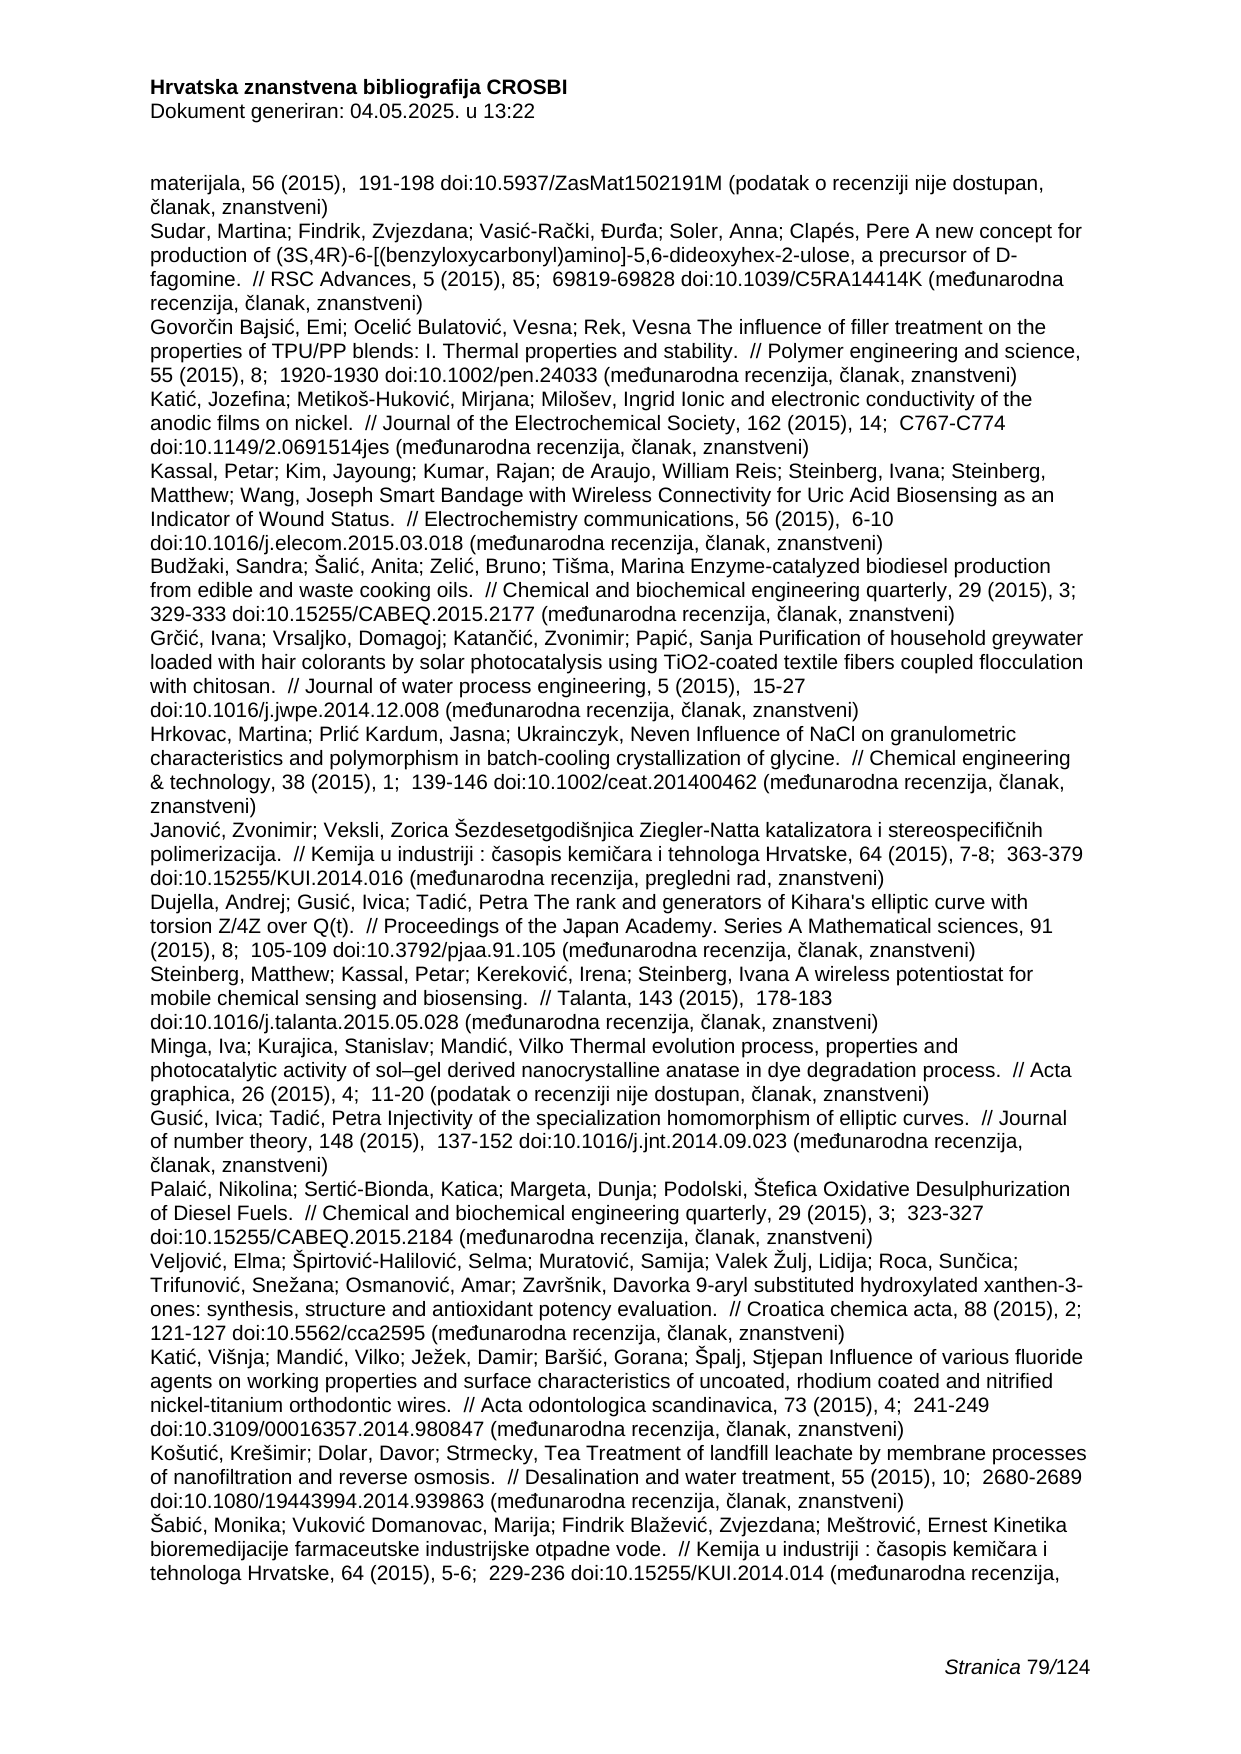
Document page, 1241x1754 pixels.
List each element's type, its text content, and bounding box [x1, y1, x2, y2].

text Katić, Jozefina; Metikoš-Huković, Mirjana; Milošev, Ingrid [150, 387, 1090, 458]
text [150, 1513, 1090, 1584]
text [150, 171, 1090, 219]
text Budžaki, Sandra; Šalić, Anita; Zelić, Bruno; Tišma, Marina [150, 554, 1090, 626]
text Grčić, Ivana; Vrsaljko, Domagoj; Katančić, Zvonimir; Papić, Sanja [150, 626, 1090, 722]
text Minga, Iva; Kurajica, Stanislav; Mandić, Vilko [150, 1033, 1090, 1105]
text Kassal, Petar; Kim, Jayoung; Kumar, Rajan; de Araujo, William Reis; Steinberg, Ivana; Steinberg, Matthew; Wang, Joseph [150, 458, 1090, 554]
text Katić, Višnja; Mandić, Vilko; Ježek, Damir; Baršić, Gorana; Špalj, Stjepan [150, 1345, 1090, 1441]
text Dujella, Andrej; Gusić, Ivica; Tadić, Petra [150, 890, 1090, 962]
text Palaić, Nikolina; Sertić-Bionda, Katica; Margeta, Dunja; Podolski, Štefica [150, 1177, 1090, 1249]
text Veljović, Elma; Špirtović-Halilović, Selma; Muratović, Samija; Valek Žulj, Lidija; Roca, Sunčica; Trifunović, Snežana; Osmanović, Amar; Završnik, Davorka [150, 1249, 1090, 1345]
text Sudar, Martina; Findrik, Zvjezdana; Vasić-Rački, Đurđa; Soler, Anna; Clapés, Pere [150, 219, 1090, 315]
text Košutić, Krešimir; Dolar, Davor; Strmecky, Tea [150, 1441, 1090, 1513]
text Gusić, Ivica; Tadić, Petra [150, 1105, 1090, 1177]
text Janović, Zvonimir; Veksli, Zorica [150, 818, 1090, 890]
text Govorčin Bajsić, Emi; Ocelić Bulatović, Vesna; Rek, Vesna [150, 315, 1090, 387]
text Hrkovac, Martina; Prlić Kardum, Jasna; Ukrainczyk, Neven [150, 722, 1090, 818]
text Steinberg, Matthew; Kassal, Petar; Kereković, Irena; Steinberg, Ivana [150, 962, 1090, 1033]
